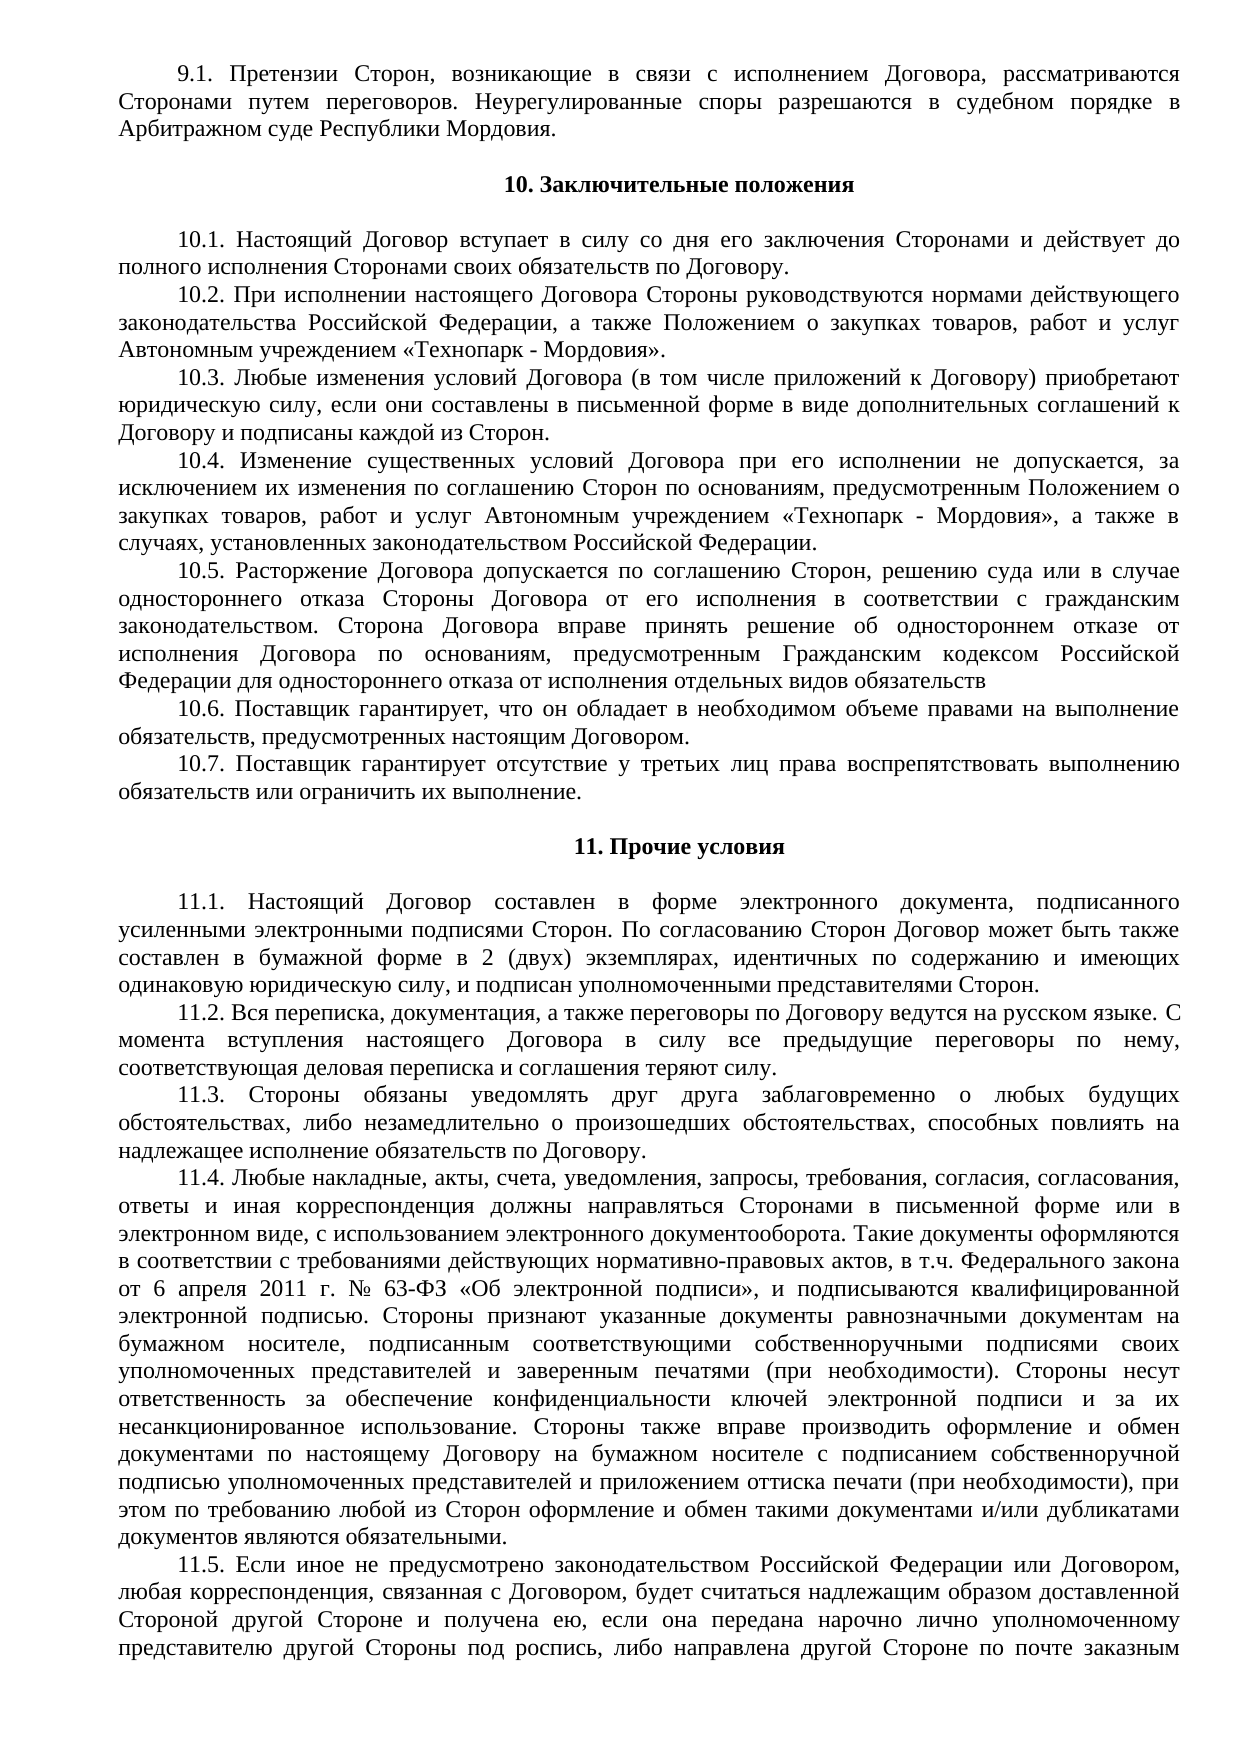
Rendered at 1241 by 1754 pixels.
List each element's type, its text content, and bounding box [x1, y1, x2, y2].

text 10.1. Настоящий Договор вступает в силу со дня его заключения Сторонами и действует до полного исполнения Сторонами своих обязательств по Договору. [118, 225, 1181, 280]
text 11. Прочие условия [118, 832, 1181, 860]
text 10. Заключительные положения [118, 169, 1181, 197]
text 9.1. Претензии Сторон, возникающие в связи с исполнением Договора, рассматриваются Сторонами путем переговоров. Неурегулированные споры разрешаются в судебном порядке в Арбитражном суде Республики Мордовия. [118, 59, 1181, 142]
text 10.3. Любые изменения условий Договора (в том числе приложений к Договору) приобретают юридическую силу, если они составлены в письменной форме в виде дополнительных соглашений к Договору и подписаны каждой из Сторон. [118, 363, 1181, 446]
text 10.4. Изменение существенных условий Договора при его исполнении не допускается, за исключением их изменения по соглашению Сторон по основаниям, предусмотренным Положением о закупках товаров, работ и услуг Автономным учреждением «Технопарк - Мордовия», а также в случаях, установленных законодательством Российской Федерации. [118, 446, 1181, 556]
text 10.6. Поставщик гарантирует, что он обладает в необходимом объеме правами на выполнение обязательств, предусмотренных настоящим Договором. [118, 694, 1181, 749]
text 11.4. Любые накладные, акты, счета, уведомления, запросы, требования, согласия, согласования, ответы и иная корреспонденция должны направляться Сторонами в письменной форме или в электронном виде, с использованием электронного документооборота. Такие документы оформляются в соответствии с требованиями действующих нормативно-правовых актов, в т.ч. Федерального закона от 6 апреля 2011 г. № 63-ФЗ «Об электронной подписи», и подписываются квалифицированной электронной подписью. Стороны признают указанные документы равнозначными документам на бумажном носителе, подписанным соответствующими собственноручными подписями своих уполномоченных представителей и заверенным печатями (при необходимости). Стороны несут ответственность за обеспечение конфиденциальности ключей электронной подписи и за их несанкционированное использование. Стороны также вправе производить оформление и обмен документами по настоящему Договору на бумажном носителе с подписанием собственноручной подписью уполномоченных представителей и приложением оттиска печати (при необходимости), при этом по требованию любой из Сторон оформление и обмен такими документами и/или дубликатами документов являются обязательными. [118, 1163, 1181, 1550]
text 11.2. Вся переписка, документация, а также переговоры по Договору ведутся на русском языке. С момента вступления настоящего Договора в силу все предыдущие переговоры по нему, соответствующая деловая переписка и соглашения теряют силу. [118, 998, 1181, 1081]
text 11.1. Настоящий Договор составлен в форме электронного документа, подписанного усиленными электронными подписями Сторон. По согласованию Сторон Договор может быть также составлен в бумажной форме в 2 (двух) экземплярах, идентичных по содержанию и имеющих одинаковую юридическую силу, и подписан уполномоченными представителями Сторон. [118, 887, 1181, 998]
text 10.2. При исполнении настоящего Договора Стороны руководствуются нормами действующего законодательства Российской Федерации, а также Положением о закупках товаров, работ и услуг Автономным учреждением «Технопарк - Мордовия». [118, 280, 1181, 363]
text 10.7. Поставщик гарантирует отсутствие у третьих лиц права воспрепятствовать выполнению обязательств или ограничить их выполнение. [118, 749, 1181, 804]
text 11.3. Стороны обязаны уведомлять друг друга заблаговременно о любых будущих обстоятельствах, либо незамедлительно о произошедших обстоятельствах, способных повлиять на надлежащее исполнение обязательств по Договору. [118, 1081, 1181, 1163]
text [118, 1550, 1181, 1660]
text 10.5. Расторжение Договора допускается по соглашению Сторон, решению суда или в случае одностороннего отказа Стороны Договора от его исполнения в соответствии с гражданским законодательством. Сторона Договора вправе принять решение об одностороннем отказе от исполнения Договора по основаниям, предусмотренным Гражданским кодексом Российской Федерации для одностороннего отказа от исполнения отдельных видов обязательств [118, 556, 1181, 694]
